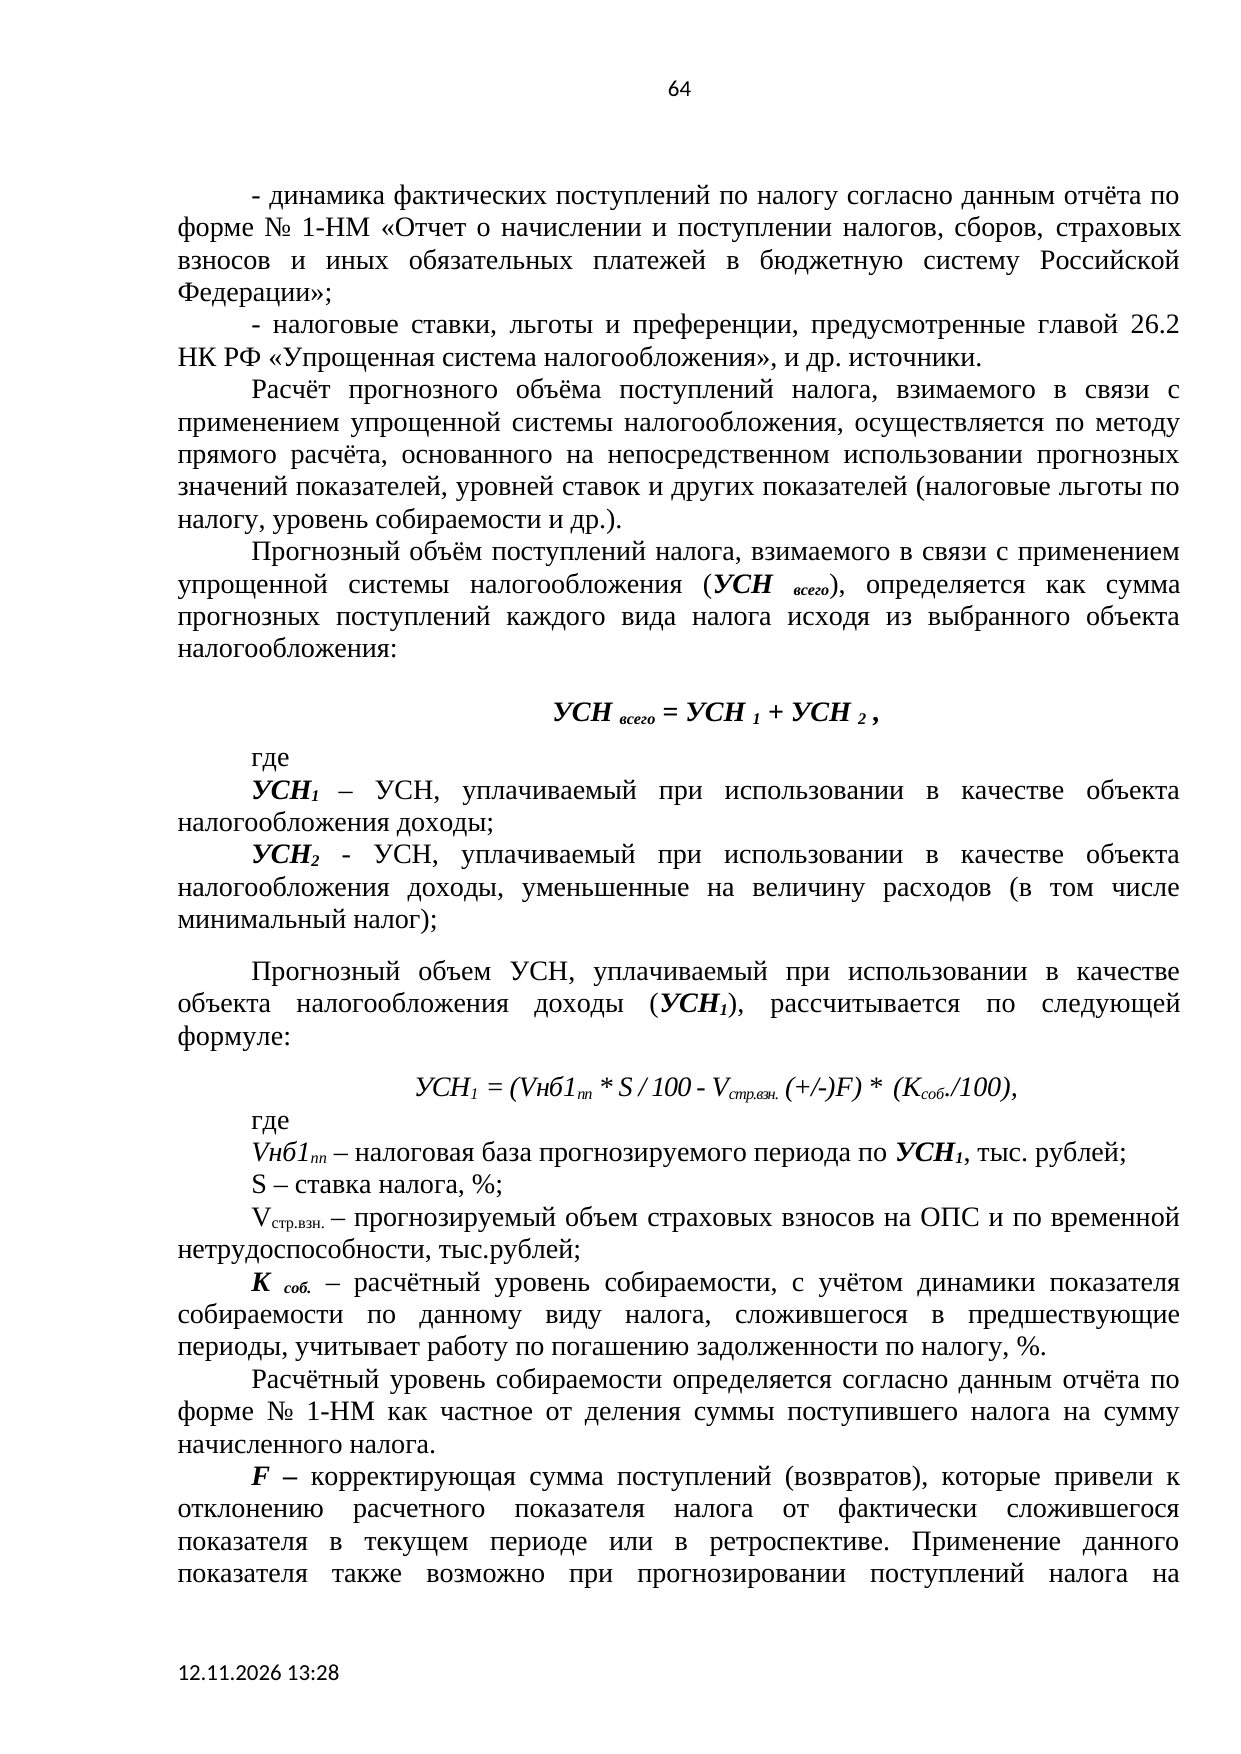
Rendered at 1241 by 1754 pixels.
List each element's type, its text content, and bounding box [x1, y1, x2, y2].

text где [177, 1103, 1181, 1135]
text где [177, 740, 1181, 773]
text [177, 1459, 1181, 1589]
text Vстр.взн. – прогнозируемый объем страховых взносов на ОПС и по временной нетрудоспособности, тыс.рублей; [177, 1200, 1181, 1265]
text Vнб1пп – налоговая база прогнозируемого периода по УСН1, тыс. рублей; [177, 1135, 1181, 1167]
text УСН всего = УСН 1 + УСН 2 , [177, 696, 1181, 728]
text K соб. – расчётный уровень собираемости, с учётом динамики показателя собираемости по данному виду налога, сложившегося в предшествующие периоды, учитывает работу по погашению задолженности по налогу, %. [177, 1265, 1181, 1362]
text Прогнозный объём поступлений налога, взимаемого в связи с применением упрощенной системы налогообложения (УСН всего), определяется как сумма прогнозных поступлений каждого вида налога исходя из выбранного объекта налогообложения: [177, 534, 1181, 664]
text УСН2 - УСН, уплачиваемый при использовании в качестве объекта налогообложения доходы, уменьшенные на величину расходов (в том числе минимальный налог); [177, 838, 1181, 935]
text Расчётный уровень собираемости определяется согласно данным отчёта по форме № 1-НМ как частное от деления суммы поступившего налога на сумму начисленного налога. [177, 1362, 1181, 1459]
text - налоговые ставки, льготы и преференции, предусмотренные главой 26.2 НК РФ «Упрощенная система налогообложения», и др. источники. [177, 307, 1181, 372]
text Расчёт прогнозного объёма поступлений налога, взимаемого в связи с применением упрощенной системы налогообложения, осуществляется по методу прямого расчёта, основанного на непосредственном использовании прогнозных значений показателей, уровней ставок и других показателей (налоговые льготы по налогу, уровень собираемости и др.). [177, 372, 1181, 534]
text Прогнозный объем УСН, уплачиваемый при использовании в качестве объекта налогообложения доходы (УСН1), рассчитывается по следующей формуле: [177, 954, 1181, 1051]
text УСН1 = (Vнб1пп * S / 100 - Vстр.взн. (+/-)F) * (Ксоб./100), [177, 1070, 1181, 1103]
text - динамика фактических поступлений по налогу согласно данным отчёта по форме № 1-НМ «Отчет о начислении и поступлении налогов, сборов, страховых взносов и иных обязательных платежей в бюджетную систему Российской Федерации»; [177, 178, 1181, 307]
text УСН1 – УСН, уплачиваемый при использовании в качестве объекта налогообложения доходы; [177, 773, 1181, 838]
text S – ставка налога, %; [177, 1167, 1181, 1200]
